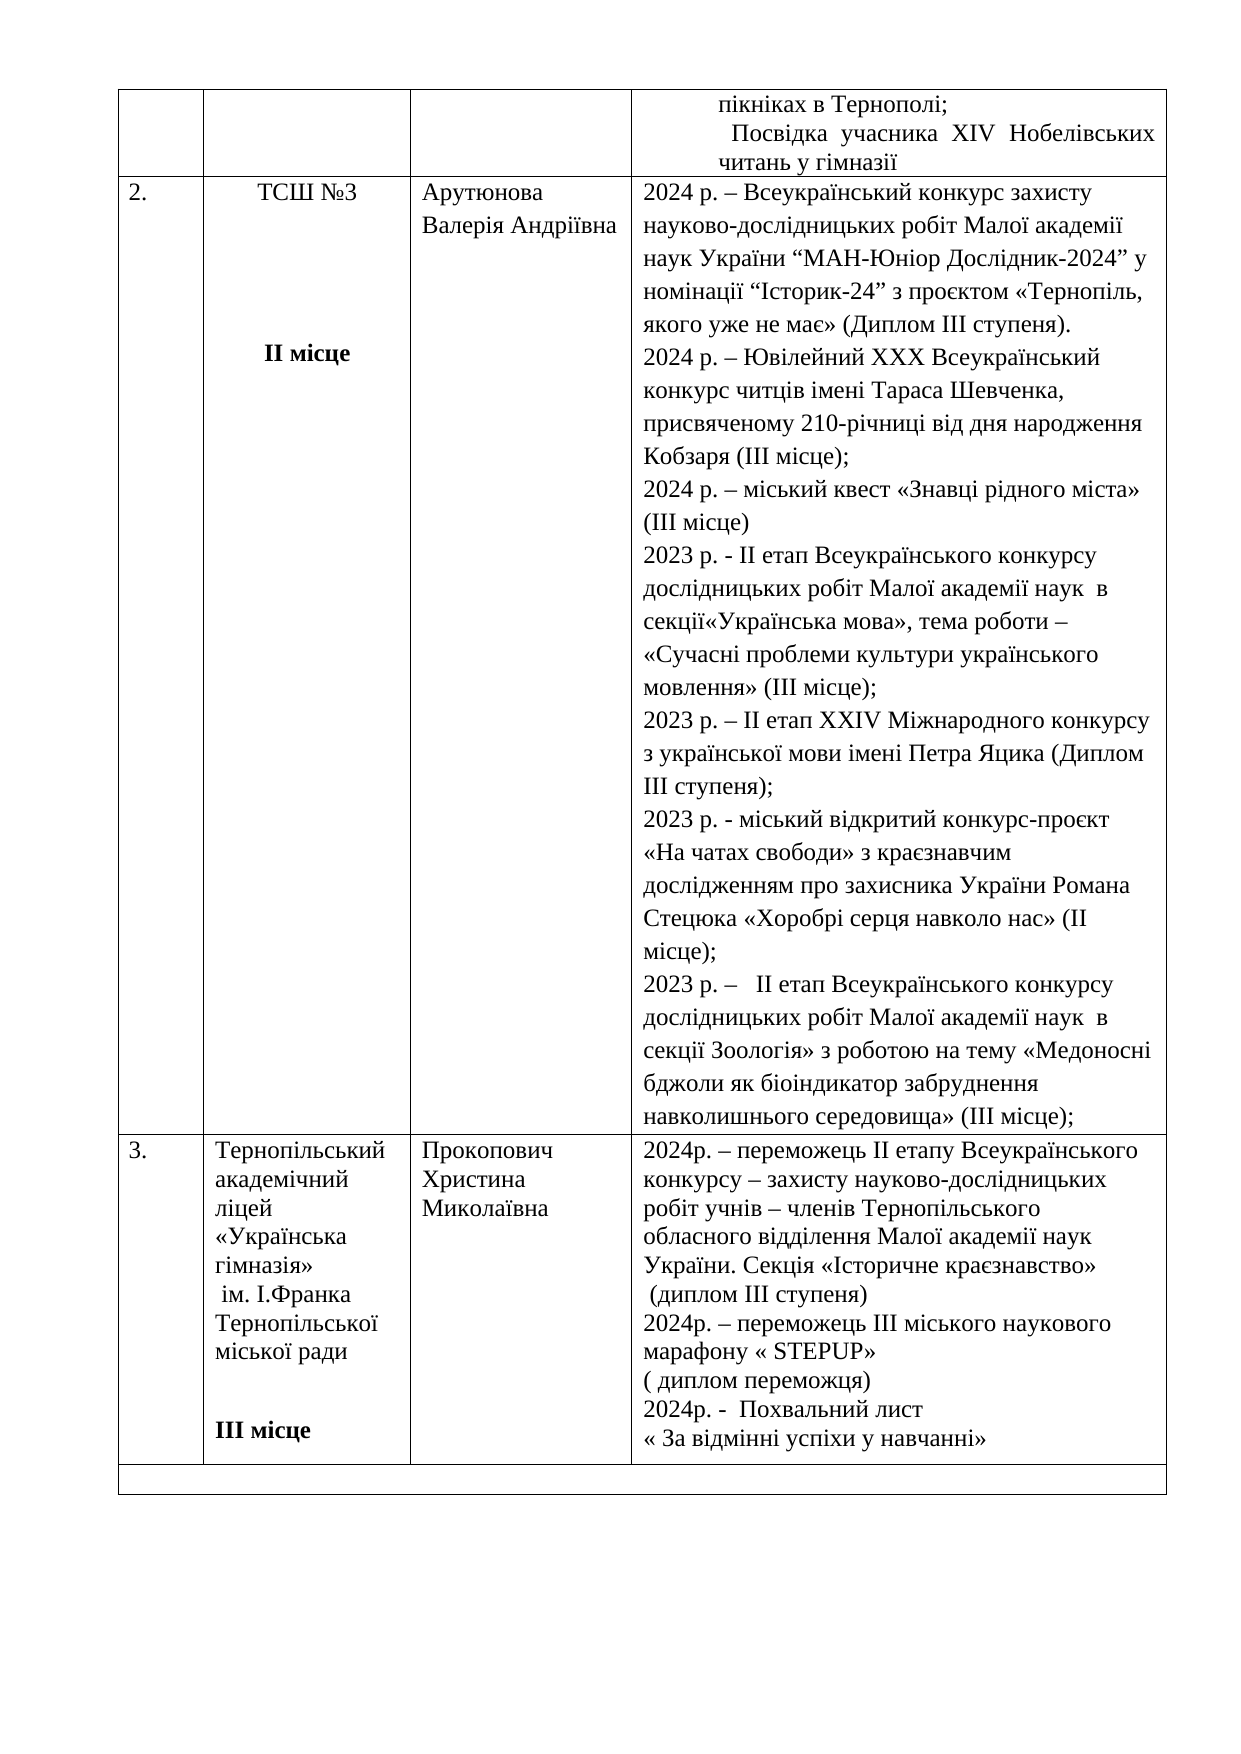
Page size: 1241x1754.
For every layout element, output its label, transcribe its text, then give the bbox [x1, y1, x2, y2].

table_cell Прокопович Христина Миколаївна [411, 1135, 631, 1464]
table_cell Арутюнова Валерія Андріївна [411, 177, 631, 1134]
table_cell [411, 90, 631, 176]
table_cell [119, 90, 203, 176]
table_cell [119, 1465, 1166, 1494]
table_cell [119, 1135, 203, 1464]
table_cell 2024 р. – Всеукраїнський конкурс захисту науково-дослідницьких робіт Малої академії наук України “МАН-Юніор Дослідник-2024” у номінації “Історик-24” з проєктом «Тернопіль, якого уже не має» (Диплом ІІІ ступеня). 2024 р. – Ювілейний XXX Всеукраїнський конкурс читців імені Тараса Шевченка, присвяченому 210-річниці від дня народження Кобзаря (ІІІ місце); 2024 р. – міський квест «Знавці рідного міста» (ІІІ місце) 2023 р. - ІІ етап Всеукраїнського конкурсу дослідницьких робіт Малої академії наук в секції«Українська мова», тема роботи – «Сучасні проблеми культури українського мовлення» (ІІІ місце); 2023 р. – ІІ етап XXIV Міжнародного конкурсу з української мови імені Петра Яцика (Диплом ІІІ ступеня); 2023 р. - міський відкритий конкурс-проєкт «На чатах свободи» з краєзнавчим дослідженням про захисника України Романа Стецюка «Хоробрі серця навколо нас» (ІІ місце); 2023 р. – ІІ етап Всеукраїнського конкурсу дослідницьких робіт Малої академії наук в секції Зоологія» з роботою на тему «Медоносні бджоли як біоіндикатор забруднення навколишнього середовища» (ІІІ місце); [632, 177, 1166, 1134]
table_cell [632, 90, 1166, 176]
table_cell ТСШ №3 ІІ місце [204, 177, 410, 1134]
table_cell 2024р. – переможець ІІ етапу Всеукраїнського конкурсу – захисту науково-дослідницьких робіт учнів – членів Тернопільського обласного відділення Малої академії наук України. Секція «Історичне краєзнавство» (диплом ІІІ ступеня) 2024р. – переможець ІІІ міського наукового марафону « STEPUP» ( диплом переможця) 2024р. - Похвальний лист « За відмінні успіхи у навчанні» [632, 1135, 1166, 1464]
table_cell [119, 177, 203, 1134]
table_cell Тернопільський академічний ліцей «Українська гімназія» ім. І.Франка Тернопільської міської ради ІІІ місце [204, 1135, 410, 1464]
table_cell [204, 90, 410, 176]
